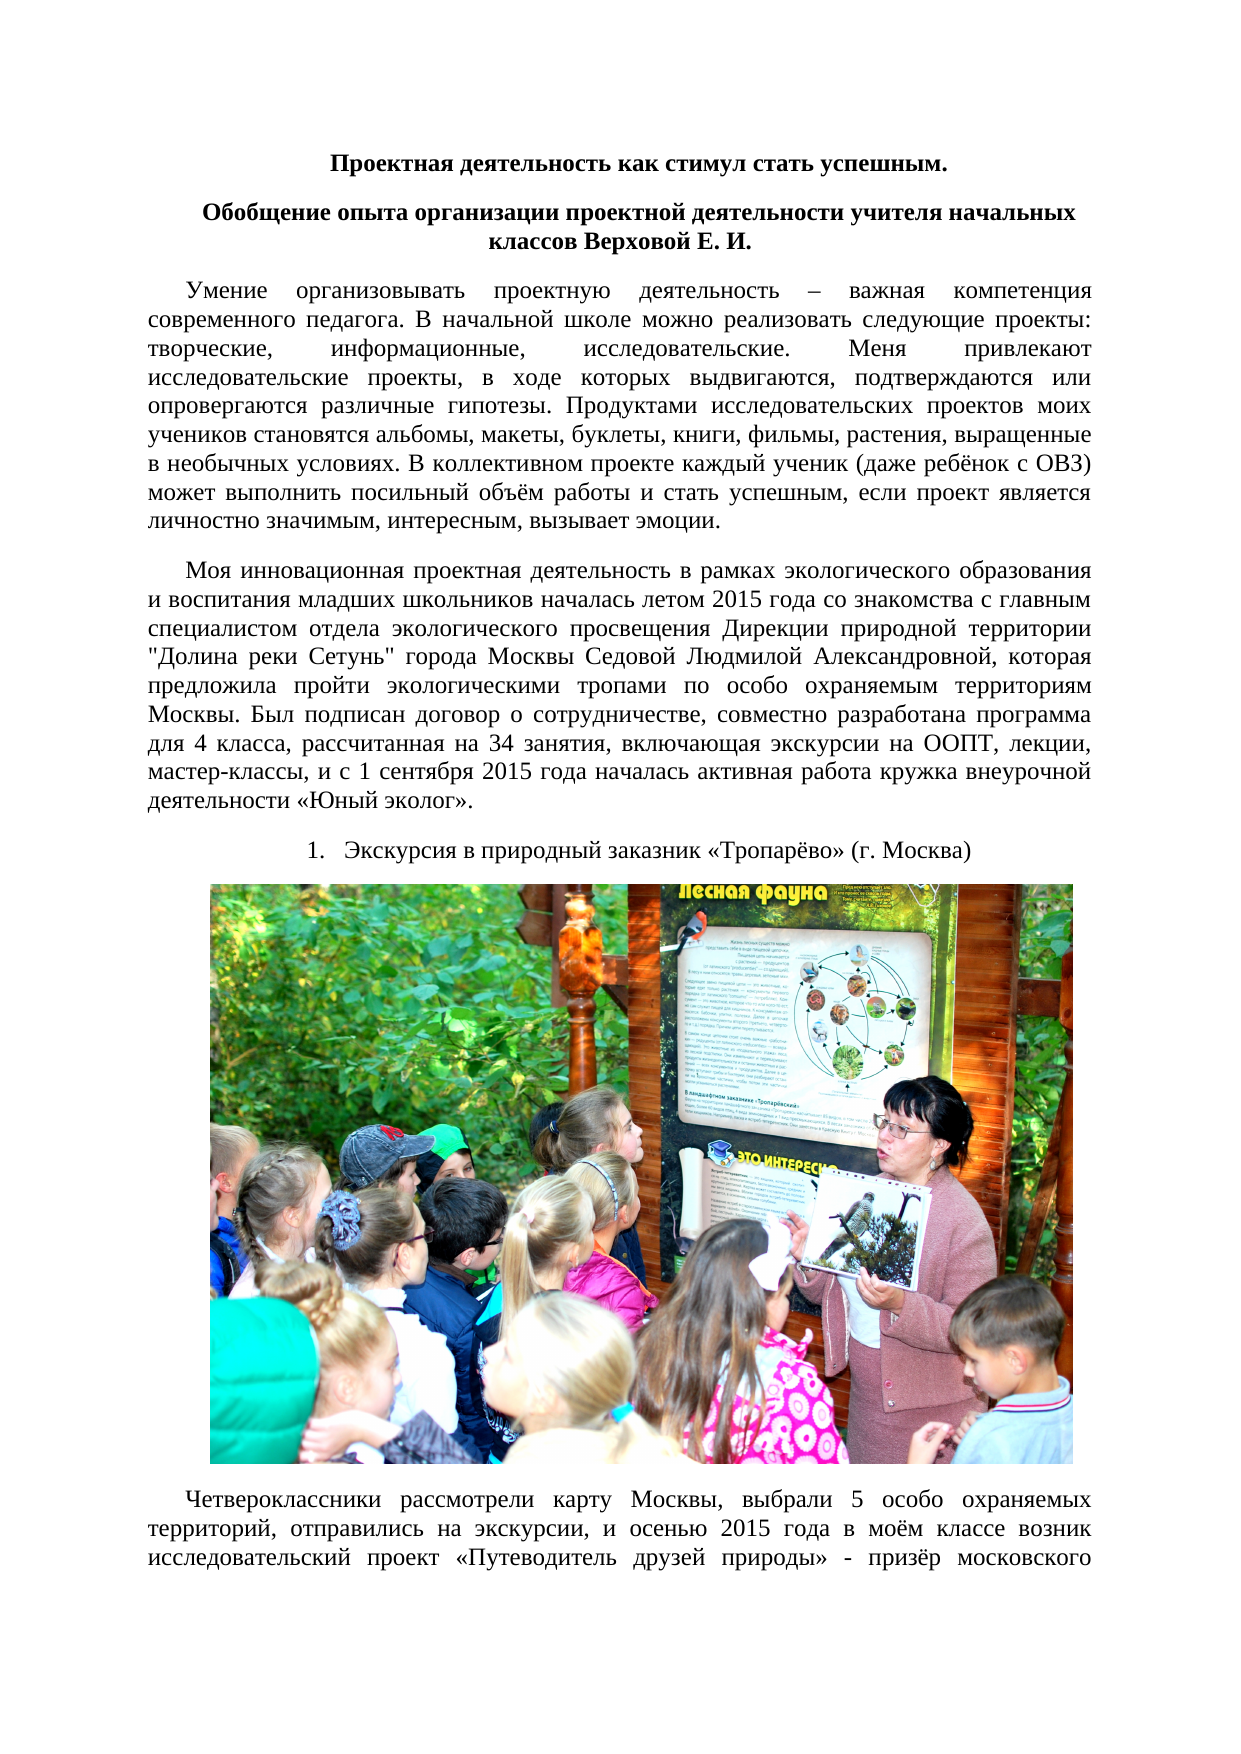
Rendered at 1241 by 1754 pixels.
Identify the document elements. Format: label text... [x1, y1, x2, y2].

list Экскурсия в природный заказник «Тропарёво» (г. Москва) [185, 835, 1092, 863]
text Проектная деятельность как стимул стать успешным. [148, 148, 1092, 176]
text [148, 1484, 1092, 1571]
text Умение организовывать проектную деятельность – важная компетенция современного педагога. В начальной школе можно реализовать следующие проекты: творческие, информационные, исследовательские. Меня привлекают исследовательские проекты, в ходе которых выдвигаются, подтверждаются или опровергаются различные гипотезы. Продуктами исследовательских проектов моих учеников становятся альбомы, макеты, буклеты, книги, фильмы, растения, выращенные в необычных условиях. В коллективном проекте каждый ученик (даже ребёнок с ОВЗ) может выполнить посильный объём работы и стать успешным, если проект является личностно значимым, интересным, вызывает эмоции. [148, 276, 1092, 534]
picture [210, 884, 1073, 1464]
text Моя инновационная проектная деятельность в рамках экологического образования и воспитания младших школьников началась летом 2015 года со знакомства с главным специалистом отдела экологического просвещения Дирекции природной территории "Долина реки Сетунь" города Москвы Седовой Людмилой Александровной, которая предложила пройти экологическими тропами по особо охраняемым территориям Москвы. Был подписан договор о сотрудничестве, совместно разработана программа для 4 класса, рассчитанная на 34 занятия, включающая экскурсии на ООПТ, лекции, мастер-классы, и с 1 сентября 2015 года началась активная работа кружка внеурочной деятельности «Юный эколог». [148, 555, 1092, 814]
text Обобщение опыта организации проектной деятельности учителя начальных классов Верховой Е. И. [148, 197, 1092, 255]
